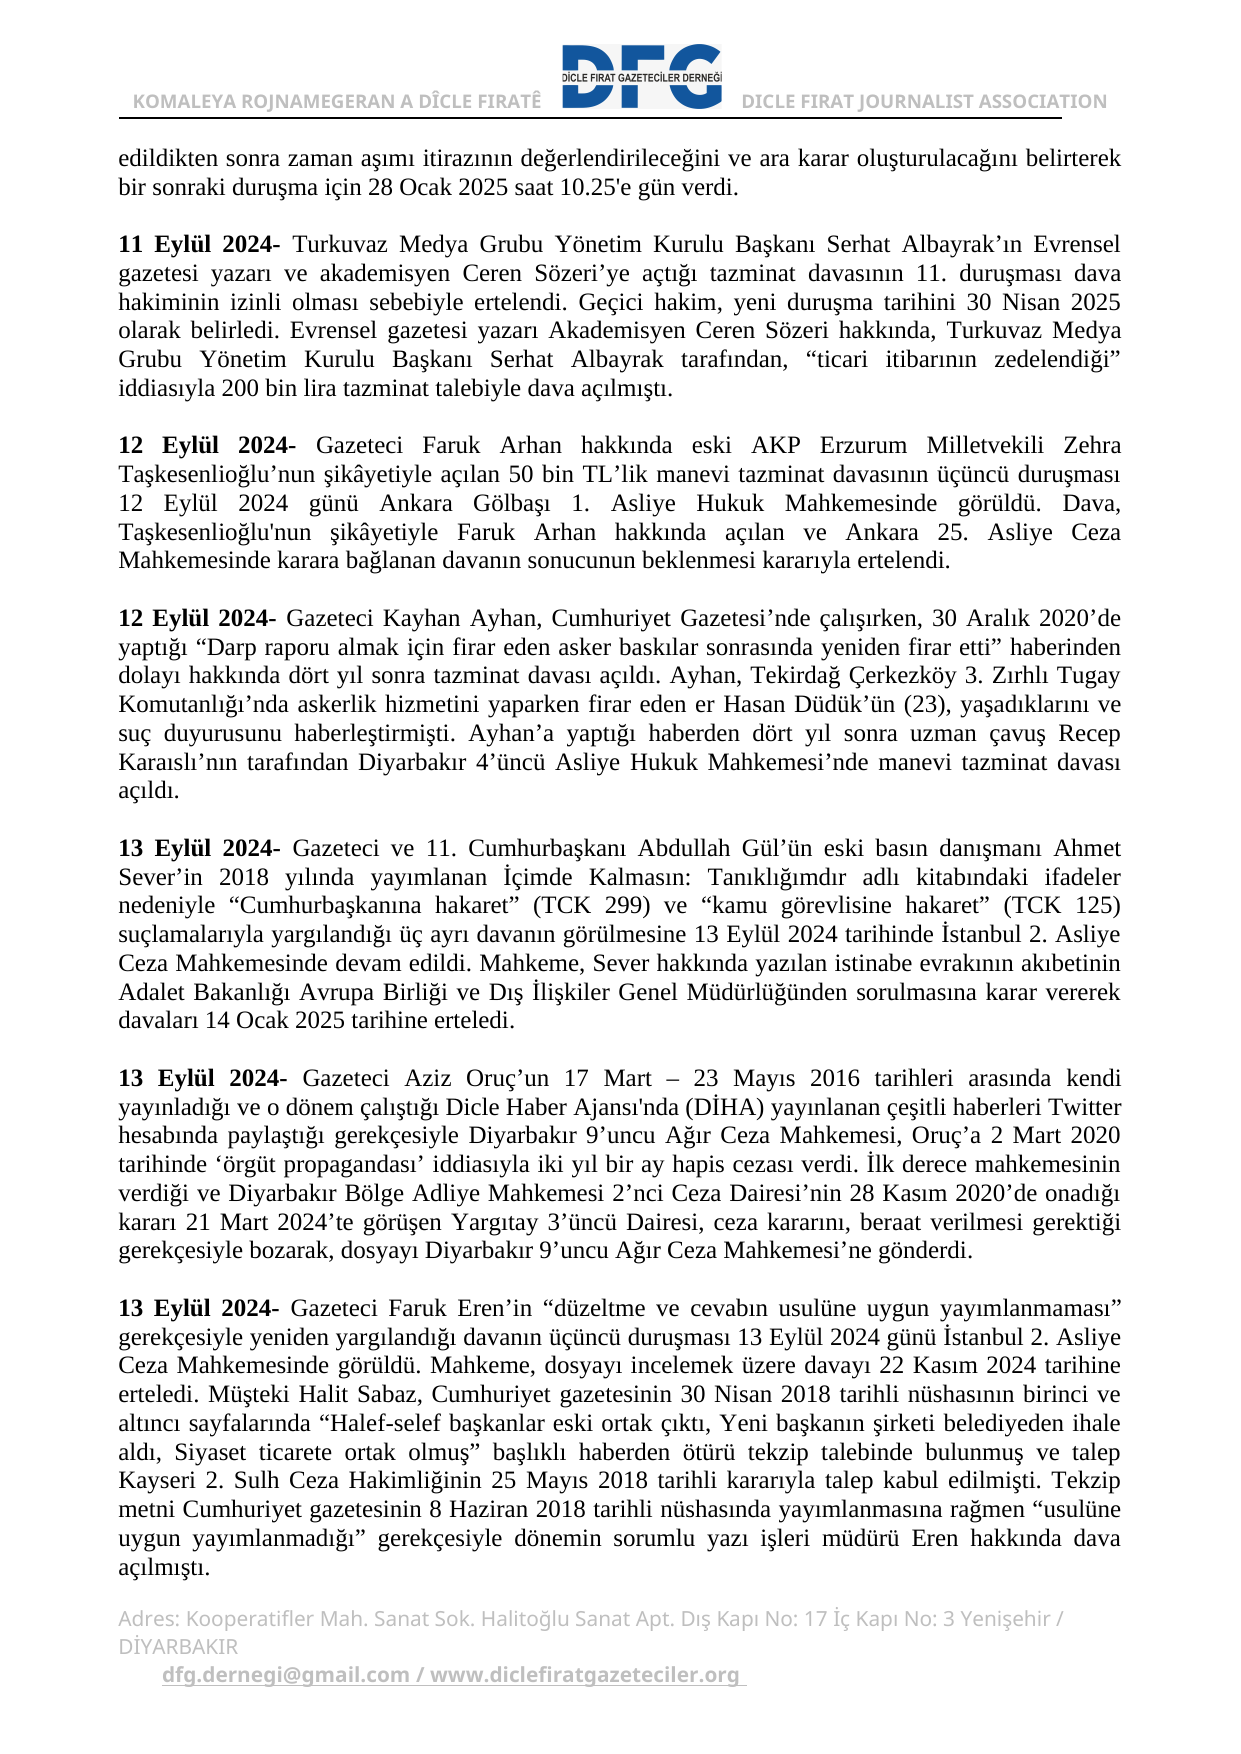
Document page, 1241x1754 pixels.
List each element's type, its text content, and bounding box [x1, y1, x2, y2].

picture [562, 44, 722, 109]
text 13 Eylül 2024- Gazeteci ve 11. Cumhurbaşkanı Abdullah Gül’ün eski basın danışmanı Ahmet Sever’in 2018 yılında yayımlanan İçimde Kalmasın: Tanıklığımdır adlı kitabındaki ifadeler nedeniyle “Cumhurbaşkanına hakaret” (TCK 299) ve “kamu görevlisine hakaret” (TCK 125) suçlamalarıyla yargılandığı üç ayrı davanın görülmesine 13 Eylül 2024 tarihinde İstanbul 2. Asliye Ceza Mahkemesinde devam edildi. Mahkeme, Sever hakkında yazılan istinabe evrakının akıbetinin Adalet Bakanlığı Avrupa Birliği ve Dış İlişkiler Genel Müdürlüğünden sorulmasına karar vererek davaları 14 Ocak 2025 tarihine erteledi. [118, 833, 1122, 1034]
text 11 Eylül 2024- Turkuvaz Medya Grubu Yönetim Kurulu Başkanı Serhat Albayrak’ın Evrensel gazetesi yazarı ve akademisyen Ceren Sözeri’ye açtığı tazminat davasının 11. duruşması dava hakiminin izinli olması sebebiyle ertelendi. Geçici hakim, yeni duruşma tarihini 30 Nisan 2025 olarak belirledi. Evrensel gazetesi yazarı Akademisyen Ceren Sözeri hakkında, Turkuvaz Medya Grubu Yönetim Kurulu Başkanı Serhat Albayrak tarafından, “ticari itibarının zedelendiği” iddiasıyla 200 bin lira tazminat talebiyle dava açılmıştı. [118, 229, 1122, 402]
text 12 Eylül 2024- Gazeteci Faruk Arhan hakkında eski AKP Erzurum Milletvekili Zehra Taşkesenlioğlu’nun şikâyetiyle açılan 50 bin TL’lik manevi tazminat davasının üçüncü duruşması 12 Eylül 2024 günü Ankara Gölbaşı 1. Asliye Hukuk Mahkemesinde görüldü. Dava, Taşkesenlioğlu'nun şikâyetiyle Faruk Arhan hakkında açılan ve Ankara 25. Asliye Ceza Mahkemesinde karara bağlanan davanın sonucunun beklenmesi kararıyla ertelendi. [118, 431, 1122, 574]
text 13 Eylül 2024- Gazeteci Aziz Oruç’un 17 Mart – 23 Mayıs 2016 tarihleri arasında kendi yayınladığı ve o dönem çalıştığı Dicle Haber Ajansı'nda (DİHA) yayınlanan çeşitli haberleri Twitter hesabında paylaştığı gerekçesiyle Diyarbakır 9’uncu Ağır Ceza Mahkemesi, Oruç’a 2 Mart 2020 tarihinde ‘örgüt propagandası’ iddiasıyla iki yıl bir ay hapis cezası verdi. İlk derece mahkemesinin verdiği ve Diyarbakır Bölge Adliye Mahkemesi 2’nci Ceza Dairesi’nin 28 Kasım 2020’de onadığı kararı 21 Mart 2024’te görüşen Yargıtay 3’üncü Dairesi, ceza kararını, beraat verilmesi gerektiği gerekçesiyle bozarak, dosyayı Diyarbakır 9’uncu Ağır Ceza Mahkemesi’ne gönderdi. [118, 1063, 1122, 1264]
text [118, 143, 1122, 201]
text 13 Eylül 2024- Gazeteci Faruk Eren’in “düzeltme ve cevabın usulüne uygun yayımlanmaması” gerekçesiyle yeniden yargılandığı davanın üçüncü duruşması 13 Eylül 2024 günü İstanbul 2. Asliye Ceza Mahkemesinde görüldü. Mahkeme, dosyayı incelemek üzere davayı 22 Kasım 2024 tarihine erteledi. Müşteki Halit Sabaz, Cumhuriyet gazetesinin 30 Nisan 2018 tarihli nüshasının birinci ve altıncı sayfalarında “Halef-selef başkanlar eski ortak çıktı, Yeni başkanın şirketi belediyeden ihale aldı, Siyaset ticarete ortak olmuş” başlıklı haberden ötürü tekzip talebinde bulunmuş ve talep Kayseri 2. Sulh Ceza Hakimliğinin 25 Mayıs 2018 tarihli kararıyla talep kabul edilmişti. Tekzip metni Cumhuriyet gazetesinin 8 Haziran 2018 tarihli nüshasında yayımlanmasına rağmen “usulüne uygun yayımlanmadığı” gerekçesiyle dönemin sorumlu yazı işleri müdürü Eren hakkında dava açılmıştı. [118, 1293, 1122, 1581]
text 12 Eylül 2024- Gazeteci Kayhan Ayhan, Cumhuriyet Gazetesi’nde çalışırken, 30 Aralık 2020’de yaptığı “Darp raporu almak için firar eden asker baskılar sonrasında yeniden firar etti” haberinden dolayı hakkında dört yıl sonra tazminat davası açıldı. Ayhan, Tekirdağ Çerkezköy 3. Zırhlı Tugay Komutanlığı’nda askerlik hizmetini yaparken firar eden er Hasan Düdük’ün (23), yaşadıklarını ve suç duyurusunu haberleştirmişti. Ayhan’a yaptığı haberden dört yıl sonra uzman çavuş Recep Karaıslı’nın tarafından Diyarbakır 4’üncü Asliye Hukuk Mahkemesi’nde manevi tazminat davası açıldı. [118, 603, 1122, 804]
